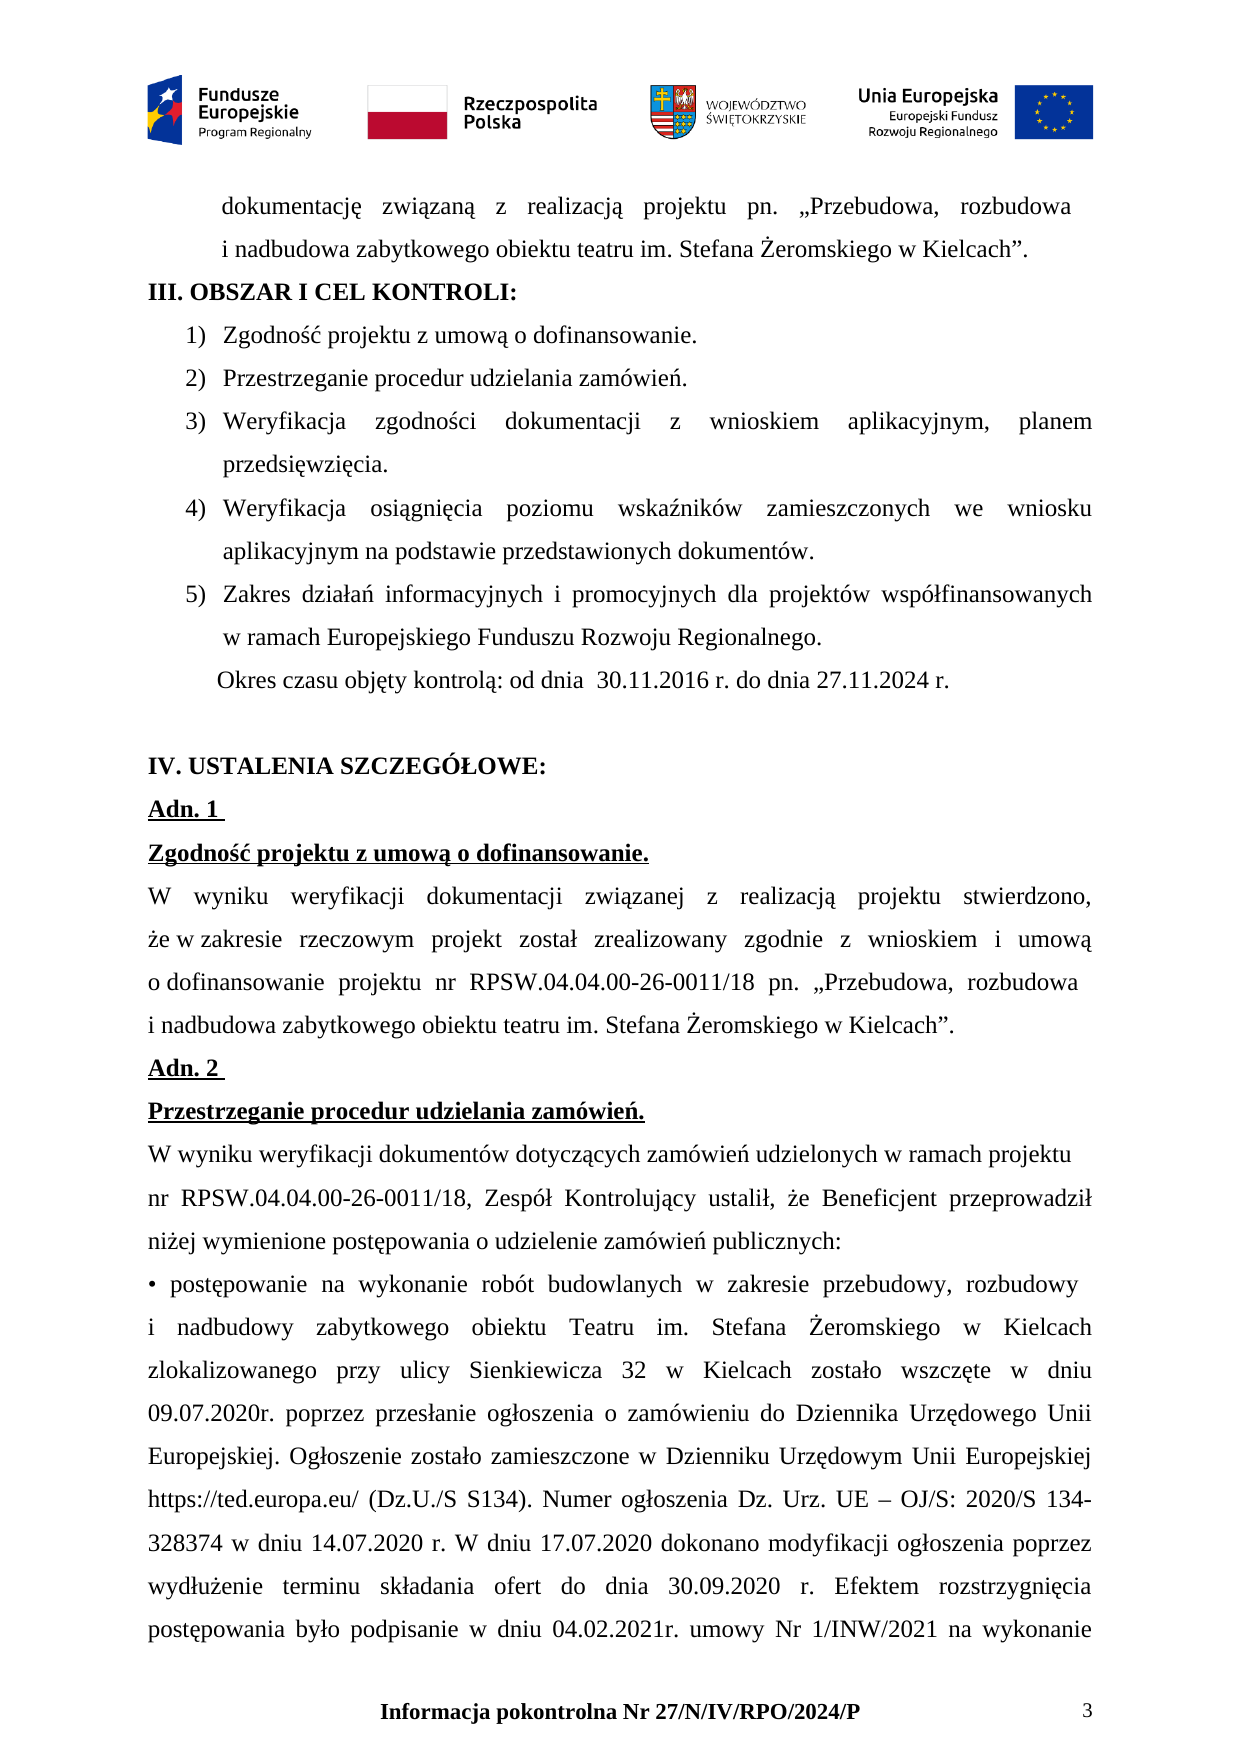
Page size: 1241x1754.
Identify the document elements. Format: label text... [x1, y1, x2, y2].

list Zgodność projektu z umową o dofinansowanie. [185, 320, 1093, 349]
text W wyniku weryfikacji dokumentów dotyczących zamówień udzielonych w ramach projektu [148, 1139, 1093, 1168]
text IV. USTALENIA SZCZEGÓŁOWE: [148, 751, 1093, 780]
text Przestrzeganie procedur udzielania zamówień. [148, 1096, 1093, 1125]
text nr RPSW.04.04.00-26-0011/18, Zespół Kontrolujący ustalił, że Beneficjent przeprowadził niżej wymienione postępowania o udzielenie zamówień publicznych: [148, 1183, 1093, 1254]
text W wyniku weryfikacji dokumentacji związanej z realizacją projektu stwierdzono, że w zakresie rzeczowym projekt został zrealizowany zgodnie z wnioskiem i umową o dofinansowanie projektu nr RPSW.04.04.00-26-0011/18 pn. „Przebudowa, rozbudowa i nadbudowa zabytkowego obiektu teatru im. Stefana Żeromskiego w Kielcach”. [148, 881, 1093, 1039]
text Okres czasu objęty kontrolą: od dnia 30.11.2016 r. do dnia 27.11.2024 r. [74, 665, 1093, 694]
text dokumentację związaną z realizacją projektu pn. „Przebudowa, rozbudowa i nadbudowa zabytkowego obiektu teatru im. Stefana Żeromskiego w Kielcach”. [221, 191, 1093, 263]
list Zakres działań informacyjnych i promocyjnych dla projektów współfinansowanych w ramach Europejskiego Funduszu Rozwoju Regionalnego. [185, 579, 1093, 651]
picture [147, 75, 1094, 145]
text III. OBSZAR I CEL KONTROLI: [148, 277, 1093, 306]
list Przestrzeganie procedur udzielania zamówień. [185, 363, 1093, 392]
text Zgodność projektu z umową o dofinansowanie. [148, 838, 1093, 866]
text Adn. 1 [148, 794, 1093, 823]
text Adn. 2 [148, 1053, 1093, 1082]
list Weryfikacja zgodności dokumentacji z wnioskiem aplikacyjnym, planem przedsięwzięcia. [185, 406, 1093, 478]
list Weryfikacja osiągnięcia poziomu wskaźników zamieszczonych we wniosku aplikacyjnym na podstawie przedstawionych dokumentów. [185, 493, 1093, 564]
